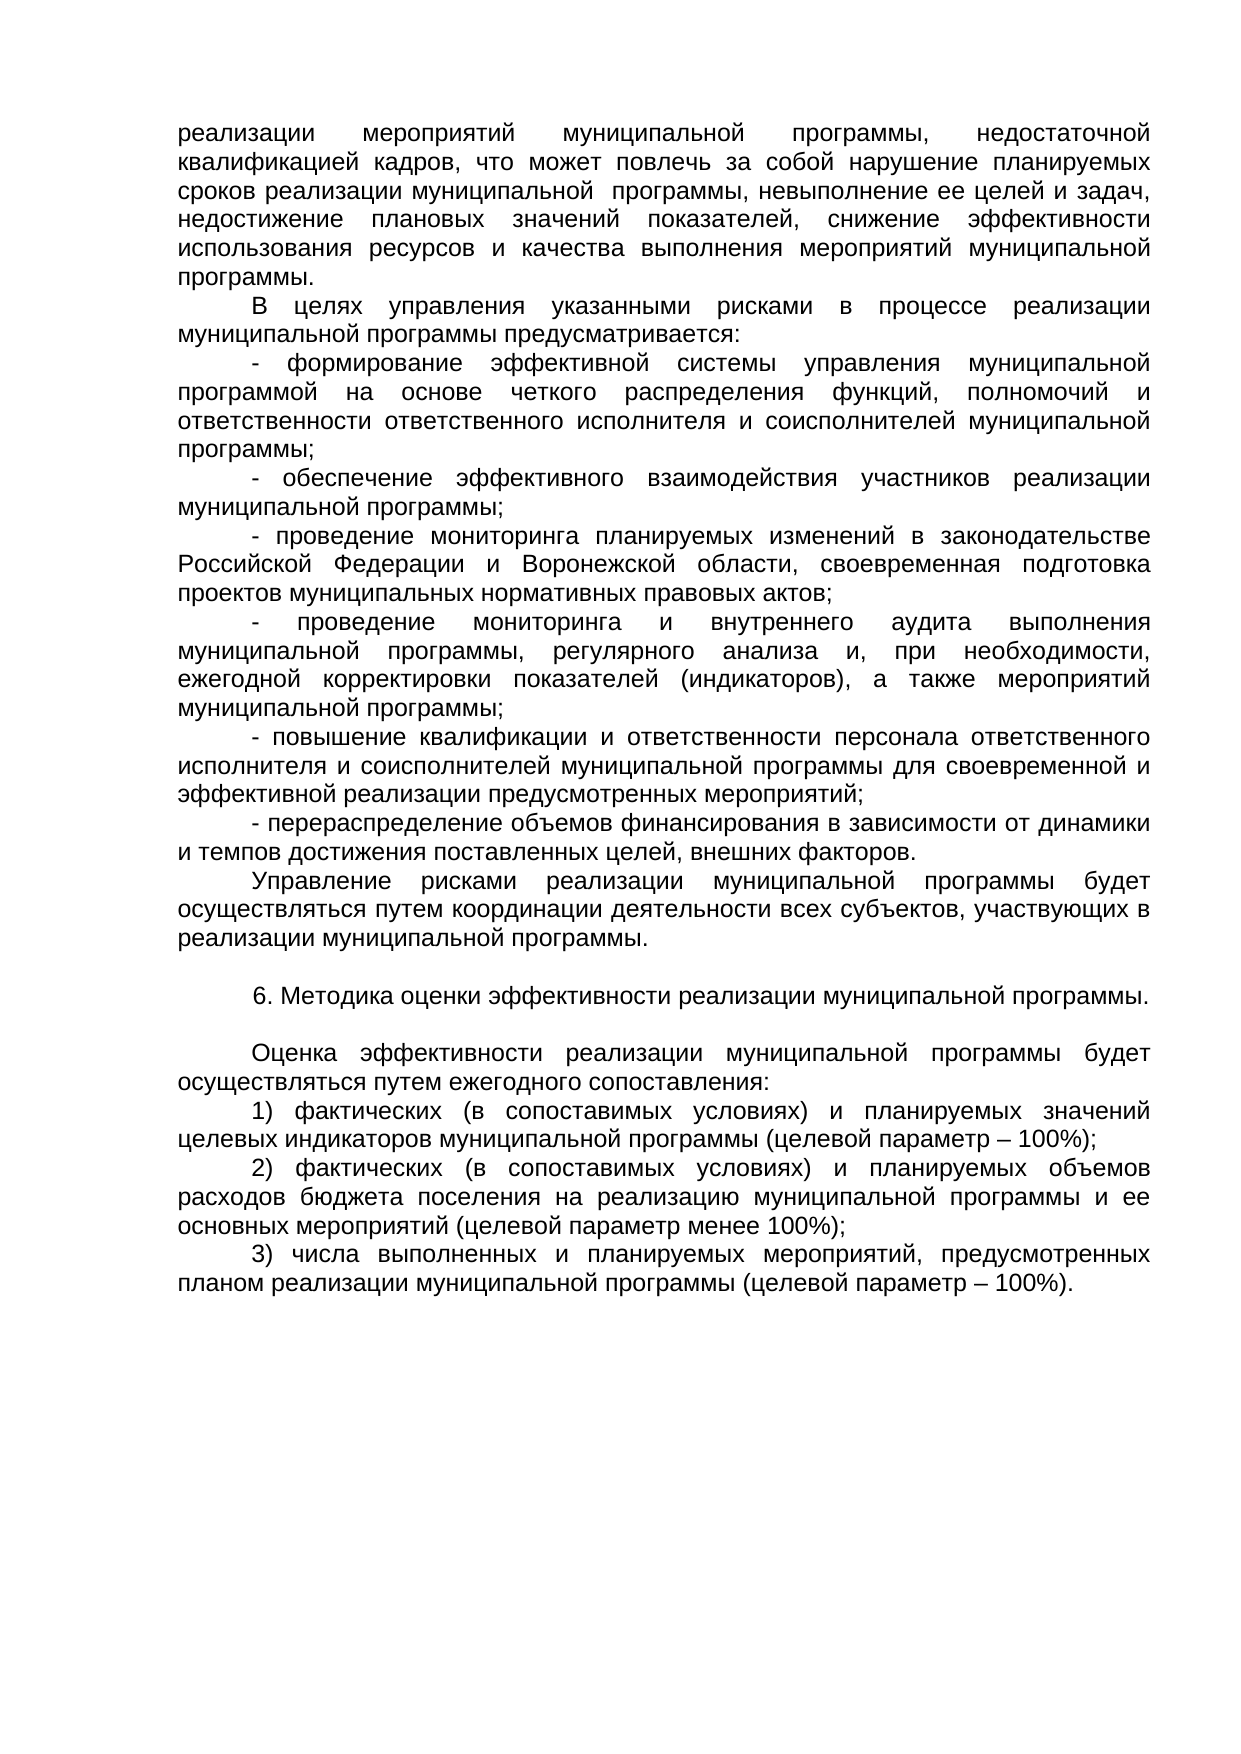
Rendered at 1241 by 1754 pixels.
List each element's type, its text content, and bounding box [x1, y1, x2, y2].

text - повышение квалификации и ответственности персонала ответственного исполнителя и соисполнителей муниципальной программы для своевременной и эффективной реализации предусмотренных мероприятий; [177, 722, 1152, 808]
text 6. Методика оценки эффективности реализации муниципальной программы. [177, 981, 1152, 1009]
text - проведение мониторинга планируемых изменений в законодательстве Российской Федерации и Воронежской области, своевременная подготовка проектов муниципальных нормативных правовых актов; [177, 521, 1152, 607]
text В целях управления указанными рисками в процессе реализации муниципальной программы предусматривается: [177, 291, 1152, 348]
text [177, 118, 1152, 291]
text 3) числа выполненных и планируемых мероприятий, предусмотренных планом реализации муниципальной программы (целевой параметр – 100%). [177, 1239, 1152, 1297]
text Управление рисками реализации муниципальной программы будет осуществляться путем координации деятельности всех субъектов, участвующих в реализации муниципальной программы. [177, 866, 1152, 952]
text Оценка эффективности реализации муниципальной программы будет осуществляться путем ежегодного сопоставления: [177, 1038, 1152, 1096]
text 1) фактических (в сопоставимых условиях) и планируемых значений целевых индикаторов муниципальной программы (целевой параметр – 100%); [177, 1096, 1152, 1153]
text - проведение мониторинга и внутреннего аудита выполнения муниципальной программы, регулярного анализа и, при необходимости, ежегодной корректировки показателей (индикаторов), а также мероприятий муниципальной программы; [177, 607, 1152, 722]
text 2) фактических (в сопоставимых условиях) и планируемых объемов расходов бюджета поселения на реализацию муниципальной программы и ее основных мероприятий (целевой параметр менее 100%); [177, 1153, 1152, 1239]
text - обеспечение эффективного взаимодействия участников реализации муниципальной программы; [177, 463, 1152, 521]
text - перераспределение объемов финансирования в зависимости от динамики и темпов достижения поставленных целей, внешних факторов. [177, 808, 1152, 866]
text - формирование эффективной системы управления муниципальной программой на основе четкого распределения функций, полномочий и ответственности ответственного исполнителя и соисполнителей муниципальной программы; [177, 348, 1152, 463]
